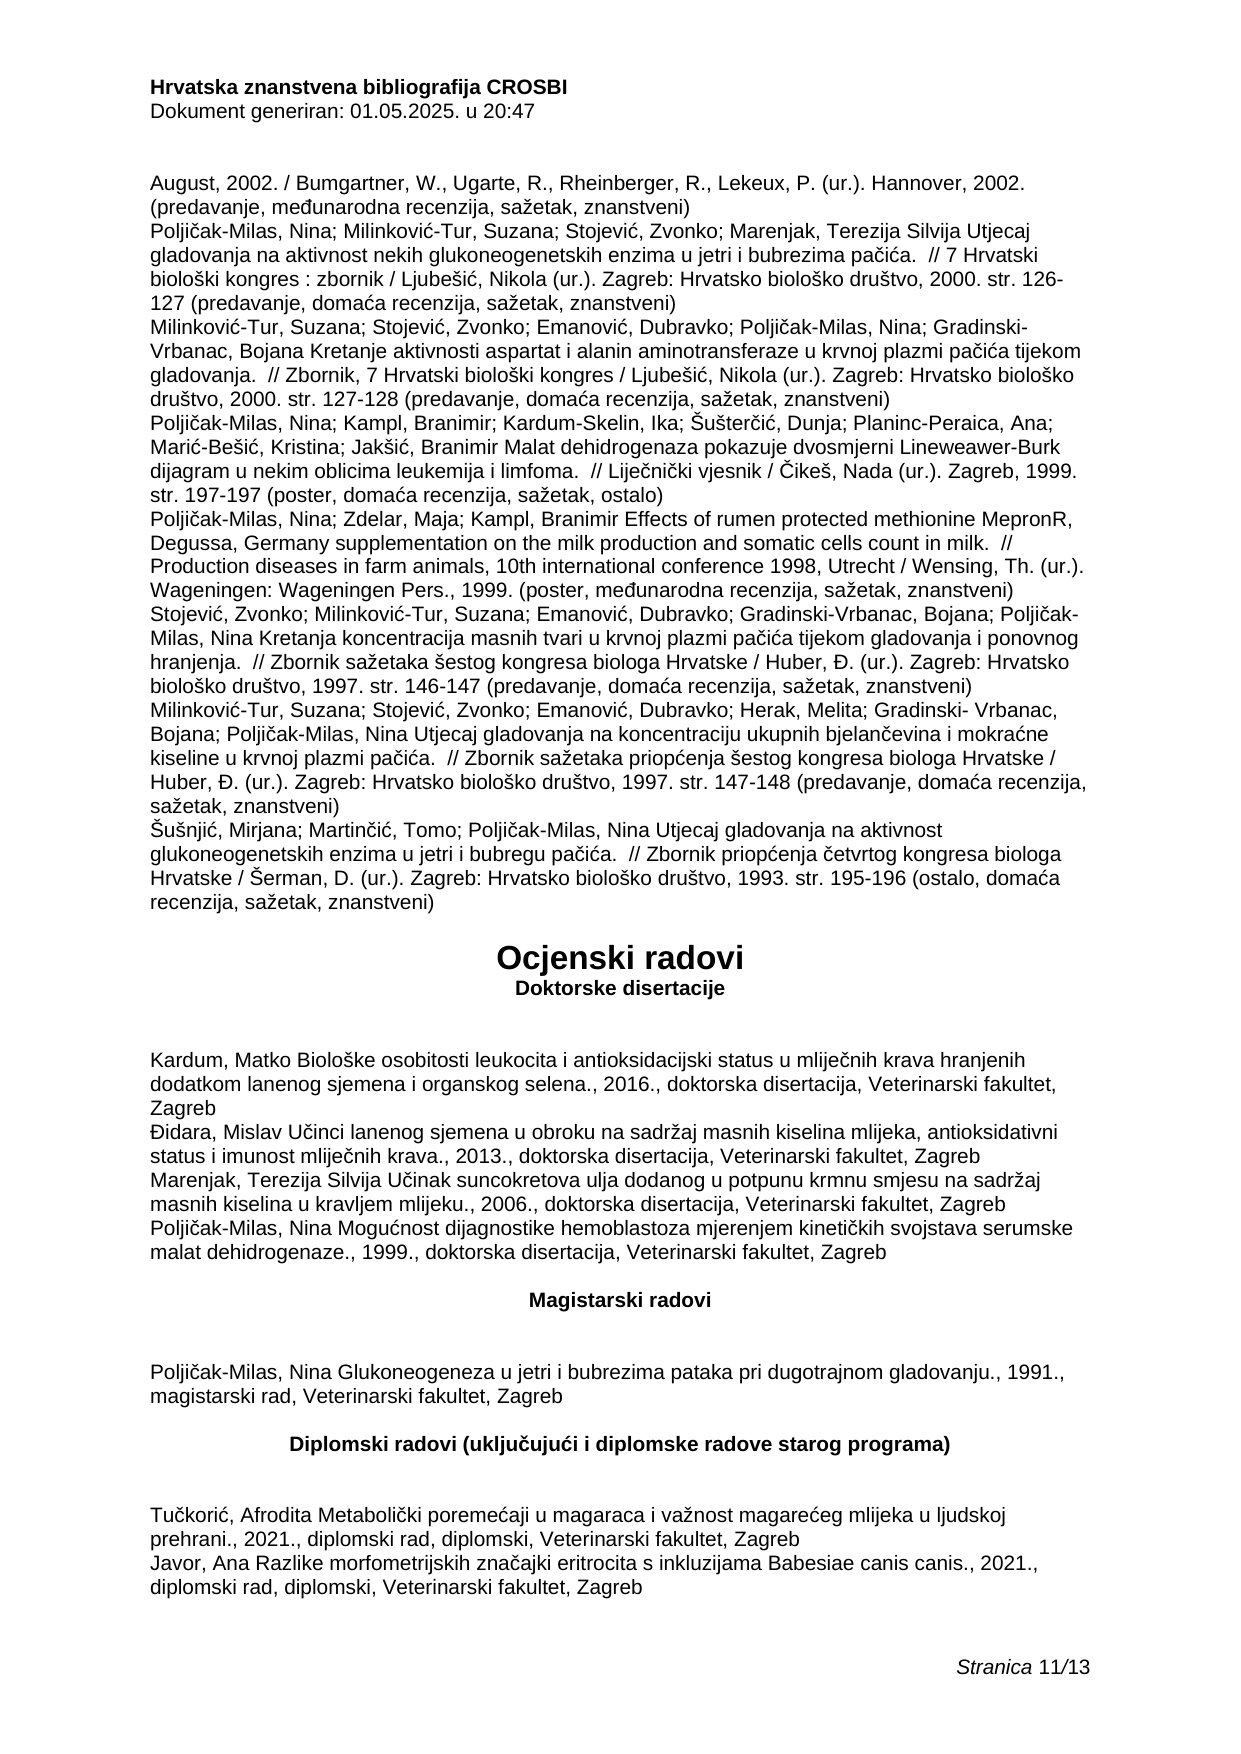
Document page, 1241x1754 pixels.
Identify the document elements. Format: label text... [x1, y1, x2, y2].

text Milinković-Tur, Suzana; Stojević, Zvonko; Emanović, Dubravko; Herak, Melita; Gradinski- Vrbanac, Bojana; Poljičak-Milas, Nina [150, 698, 1090, 818]
text Marenjak, Terezija Silvija [150, 1168, 1090, 1216]
subtitle Magistarski radovi [150, 1288, 1090, 1312]
text Kardum, Matko [150, 1048, 1090, 1120]
text Stojević, Zvonko; Milinković-Tur, Suzana; Emanović, Dubravko; Gradinski-Vrbanac, Bojana; Poljičak-Milas, Nina [150, 602, 1090, 698]
text Poljičak-Milas, Nina; Milinković-Tur, Suzana; Stojević, Zvonko; Marenjak, Terezija Silvija [150, 219, 1090, 315]
text Poljičak-Milas, Nina [150, 1359, 1090, 1407]
text Šušnjić, Mirjana; Martinčić, Tomo; Poljičak-Milas, Nina [150, 818, 1090, 914]
text Đidara, Mislav [150, 1120, 1090, 1168]
text Poljičak-Milas, Nina [150, 1216, 1090, 1264]
subtitle Ocjenski radovi [150, 938, 1090, 976]
text Poljičak-Milas, Nina; Kampl, Branimir; Kardum-Skelin, Ika; Šušterčić, Dunja; Planinc-Peraica, Ana; Marić-Bešić, Kristina; Jakšić, Branimir [150, 411, 1090, 506]
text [150, 171, 1090, 219]
text Milinković-Tur, Suzana; Stojević, Zvonko; Emanović, Dubravko; Poljičak-Milas, Nina; Gradinski-Vrbanac, Bojana [150, 315, 1090, 411]
text Javor, Ana [150, 1551, 1090, 1599]
subtitle Diplomski radovi (uključujući i diplomske radove starog programa) [150, 1431, 1090, 1455]
subtitle Doktorske disertacije [150, 976, 1090, 1000]
text Poljičak-Milas, Nina; Zdelar, Maja; Kampl, Branimir [150, 506, 1090, 602]
text Tučkorić, Afrodita [150, 1503, 1090, 1551]
